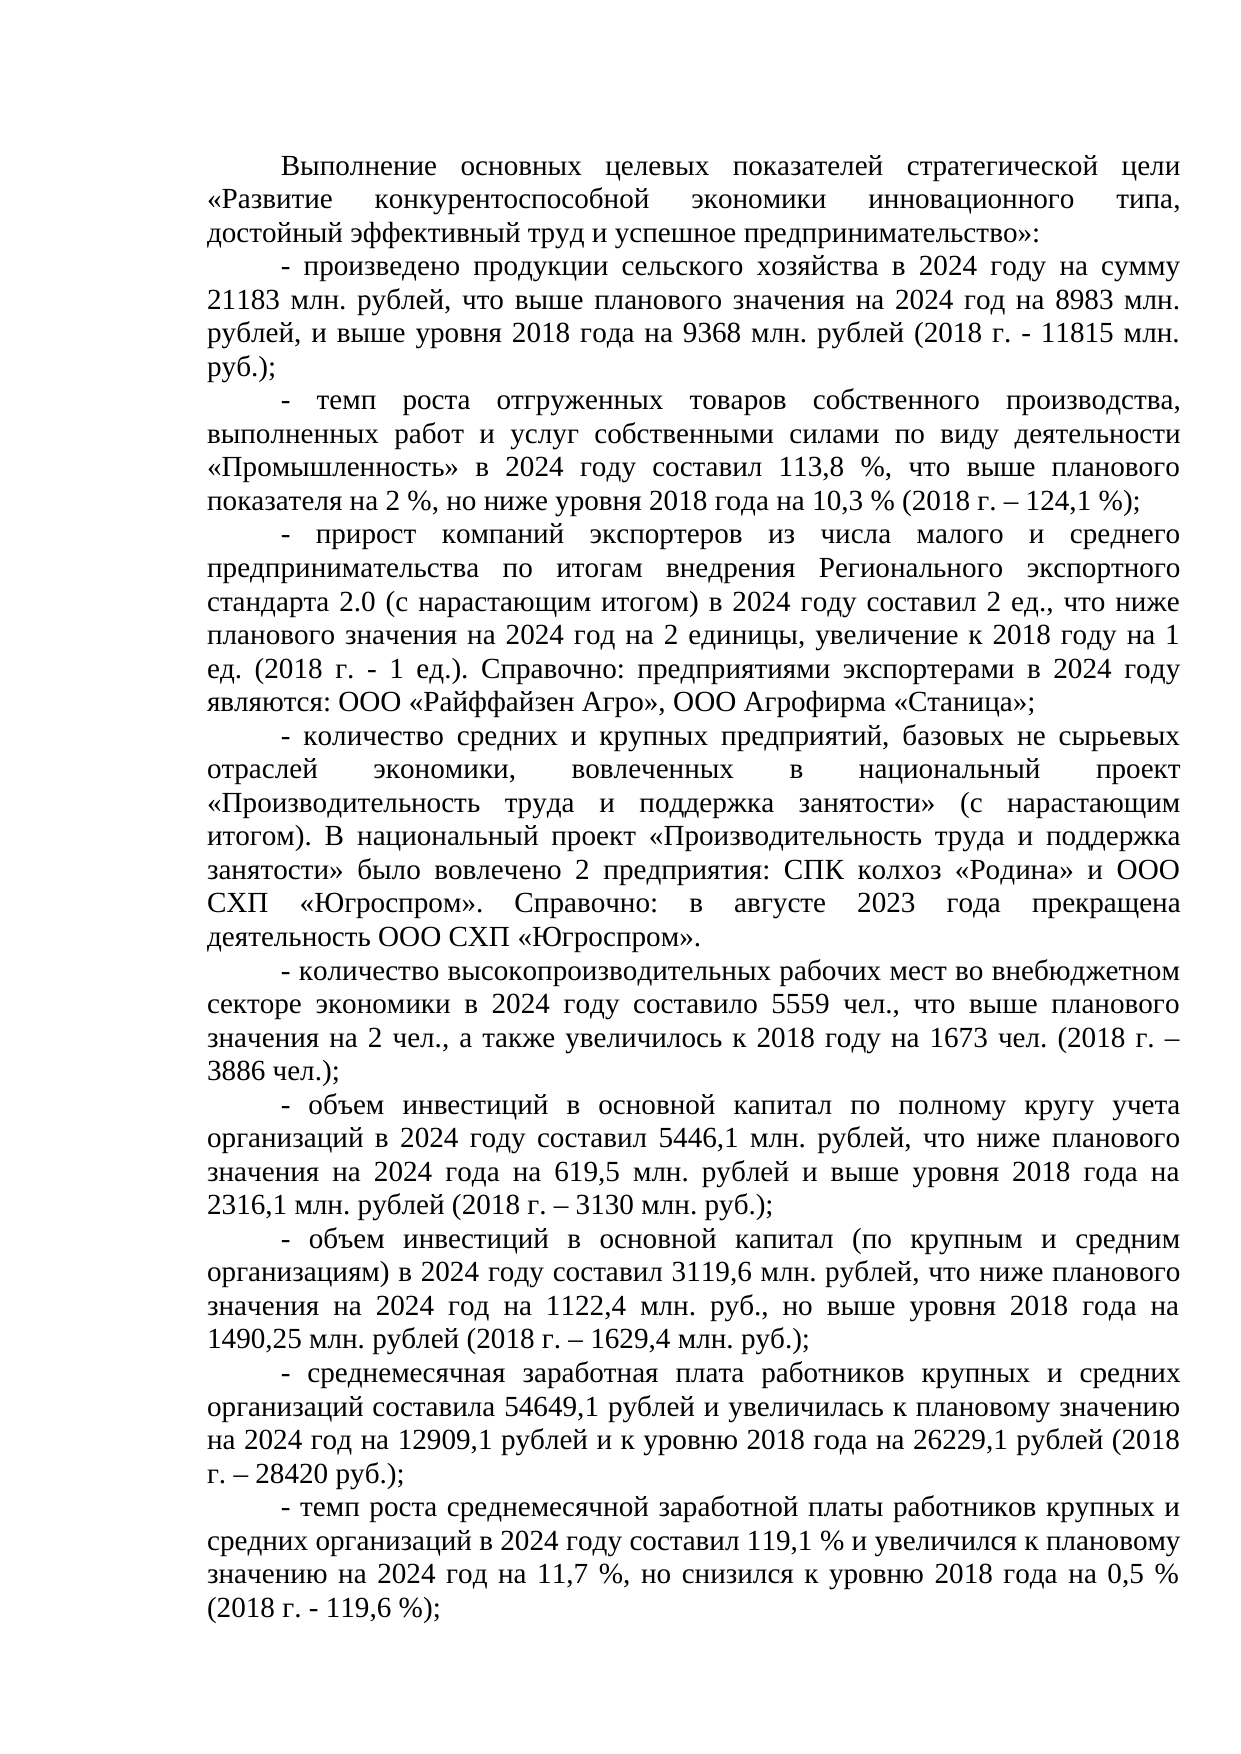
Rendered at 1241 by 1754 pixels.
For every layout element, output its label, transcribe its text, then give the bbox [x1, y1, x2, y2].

text - объем инвестиций в основной капитал по полному кругу учета организаций в 2024 году составил 5446,1 млн. рублей, что ниже планового значения на 2024 года на 619,5 млн. рублей и выше уровня 2018 года на 2316,1 млн. рублей (2018 г. – 3130 млн. руб.); [207, 1087, 1181, 1221]
text Выполнение основных целевых показателей стратегической цели «Развитие конкурентоспособной экономики инновационного типа, достойный эффективный труд и успешное предпринимательство»: [207, 148, 1181, 248]
text - прирост компаний экспортеров из числа малого и среднего предпринимательства по итогам внедрения Регионального экспортного стандарта 2.0 (с нарастающим итогом) в 2024 году составил 2 ед., что ниже планового значения на 2024 год на 2 единицы, увеличение к 2018 году на 1 ед. (2018 г. - 1 ед.). Справочно: предприятиями экспортерами в 2024 году являются: ООО «Райффайзен Агро», ООО Агрофирма «Станица»; [207, 517, 1181, 718]
text - среднемесячная заработная плата работников крупных и средних организаций составила 54649,1 рублей и увеличилась к плановому значению на 2024 год на 12909,1 рублей и к уровню 2018 года на 26229,1 рублей (2018 г. – 28420 руб.); [207, 1355, 1181, 1489]
text - произведено продукции сельского хозяйства в 2024 году на сумму 21183 млн. рублей, что выше планового значения на 2024 год на 8983 млн. рублей, и выше уровня 2018 года на 9368 млн. рублей (2018 г. - 11815 млн. руб.); [207, 248, 1181, 382]
text - объем инвестиций в основной капитал (по крупным и средним организациям) в 2024 году составил 3119,6 млн. рублей, что ниже планового значения на 2024 год на 1122,4 млн. руб., но выше уровня 2018 года на 1490,25 млн. рублей (2018 г. – 1629,4 млн. руб.); [207, 1221, 1181, 1355]
text - темп роста среднемесячной заработной платы работников крупных и средних организаций в 2024 году составил 119,1 % и увеличился к плановому значению на 2024 год на 11,7 %, но снизился к уровню 2018 года на 0,5 % (2018 г. - 119,6 %); [207, 1489, 1181, 1623]
text - количество средних и крупных предприятий, базовых не сырьевых отраслей экономики, вовлеченных в национальный проект «Производительность труда и поддержка занятости» (с нарастающим итогом). В национальный проект «Производительность труда и поддержка занятости» было вовлечено 2 предприятия: СПК колхоз «Родина» и ООО СХП «Югроспром». Справочно: в августе 2023 года прекращена деятельность ООО СХП «Югроспром». [207, 718, 1181, 953]
text - количество высокопроизводительных рабочих мест во внебюджетном секторе экономики в 2024 году составило 5559 чел., что выше планового значения на 2 чел., а также увеличилось к 2018 году на 1673 чел. (2018 г. – 3886 чел.); [207, 953, 1181, 1087]
text - темп роста отгруженных товаров собственного производства, выполненных работ и услуг собственными силами по виду деятельности «Промышленность» в 2024 году составил 113,8 %, что выше планового показателя на 2 %, но ниже уровня 2018 года на 10,3 % (2018 г. – 124,1 %); [207, 382, 1181, 517]
